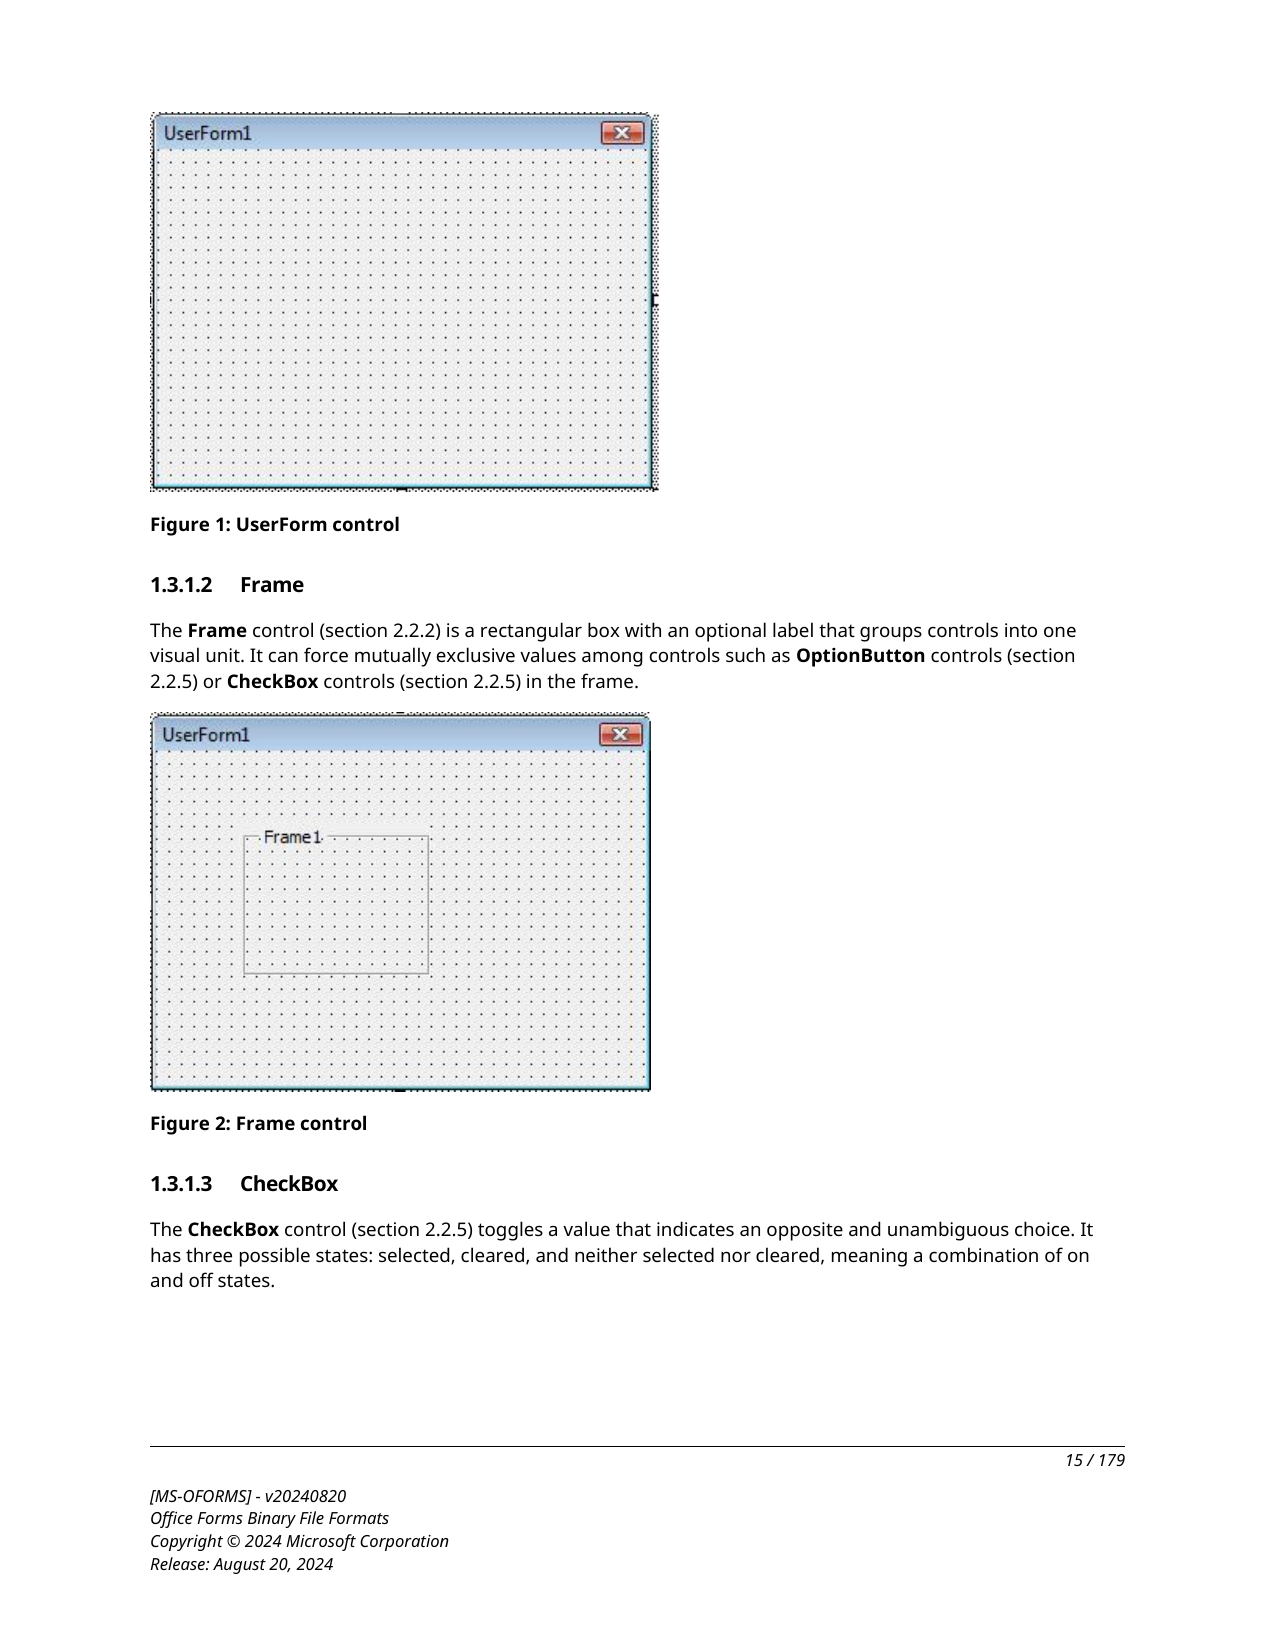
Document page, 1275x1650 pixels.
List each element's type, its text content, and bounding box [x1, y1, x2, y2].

subtitle Frame [150, 570, 1125, 598]
text Figure 2: Frame control [150, 1111, 1125, 1136]
text The Frame control (section 2.2.2) is a rectangular box with an optional label that groups controls into one visual unit. It can force mutually exclusive values among controls such as OptionButton controls (section 2.2.5) or CheckBox controls (section 2.2.5) in the frame. [150, 617, 1125, 693]
text Figure 1: UserForm control [150, 511, 1125, 536]
subtitle CheckBox [150, 1169, 1125, 1198]
text The CheckBox control (section 2.2.5) toggles a value that indicates an opposite and unambiguous choice. It has three possible states: selected, cleared, and neither selected nor cleared, meaning a combination of on and off states. [150, 1217, 1125, 1293]
